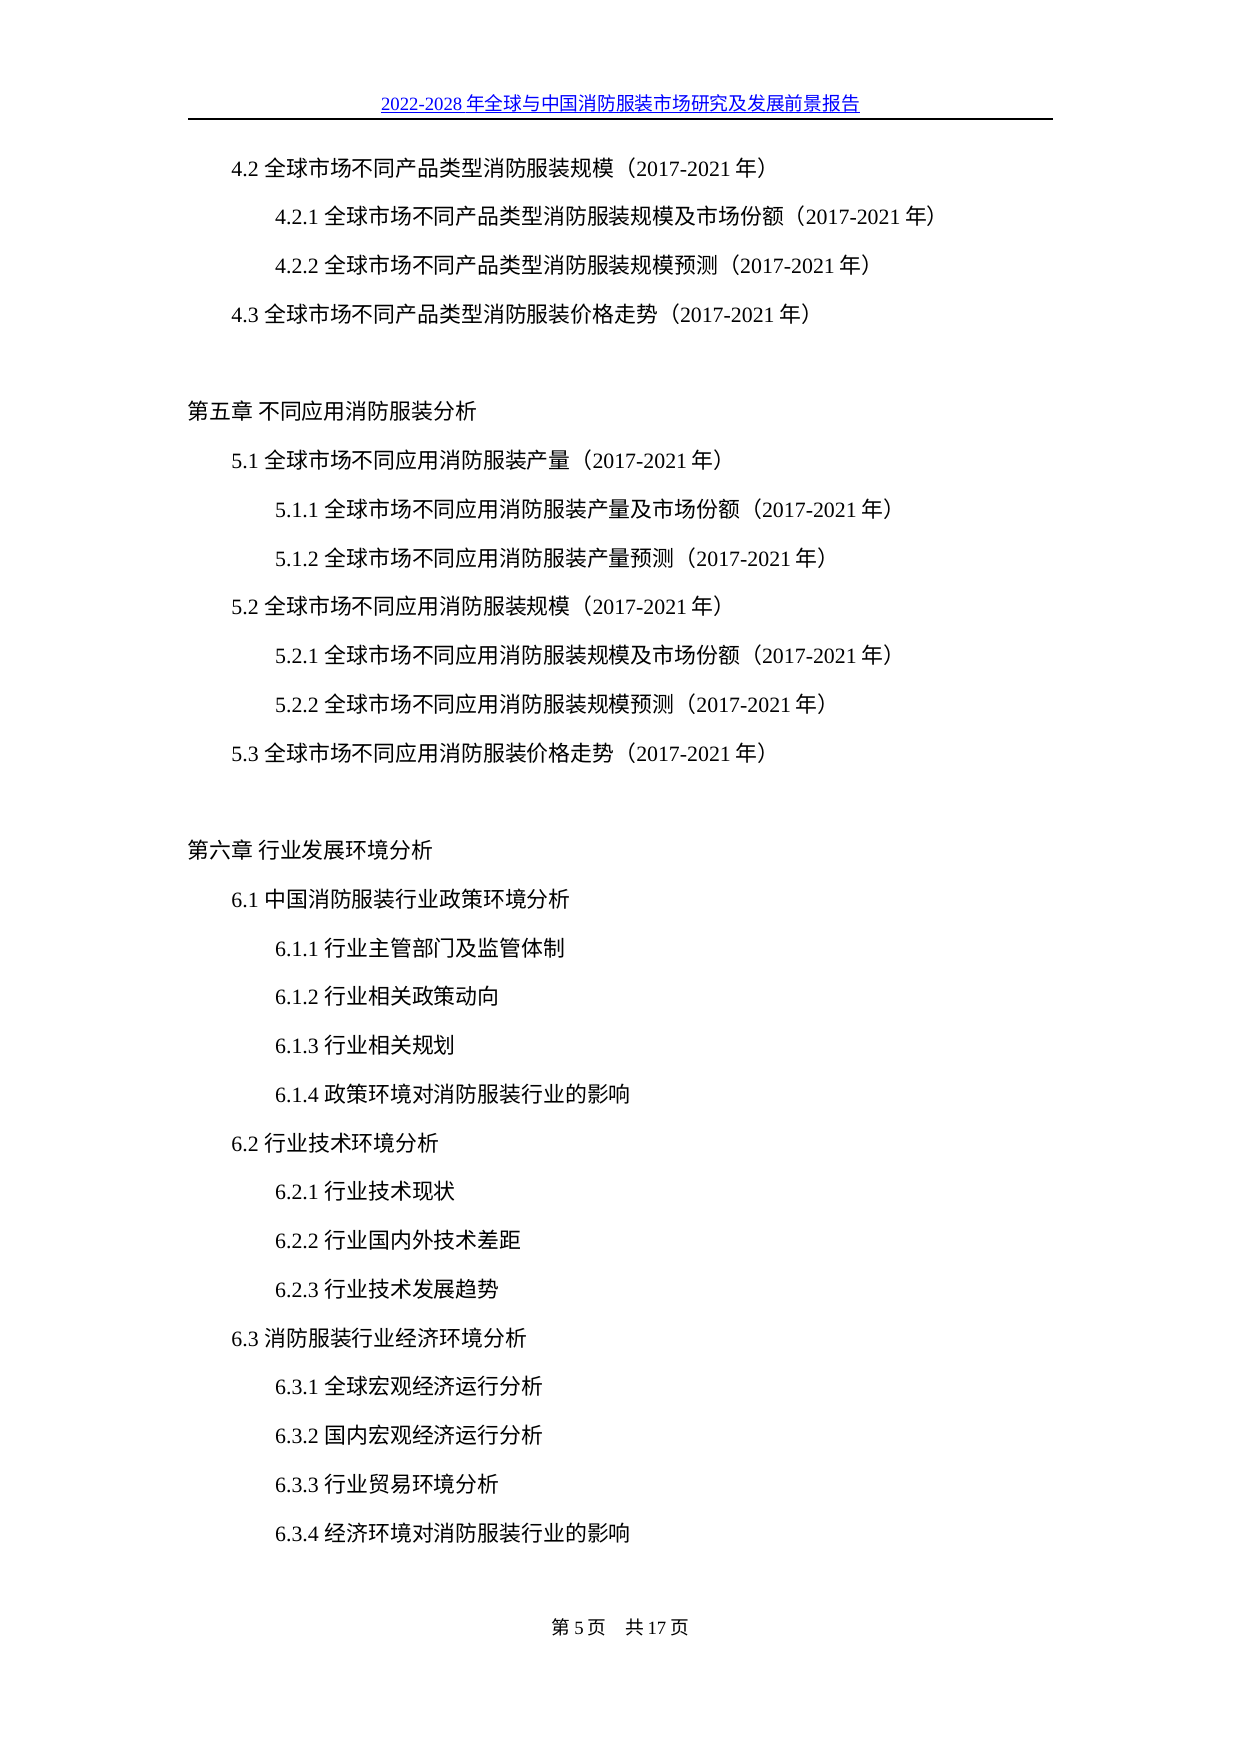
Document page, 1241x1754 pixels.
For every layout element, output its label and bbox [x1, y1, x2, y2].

text [187, 150, 1053, 1548]
